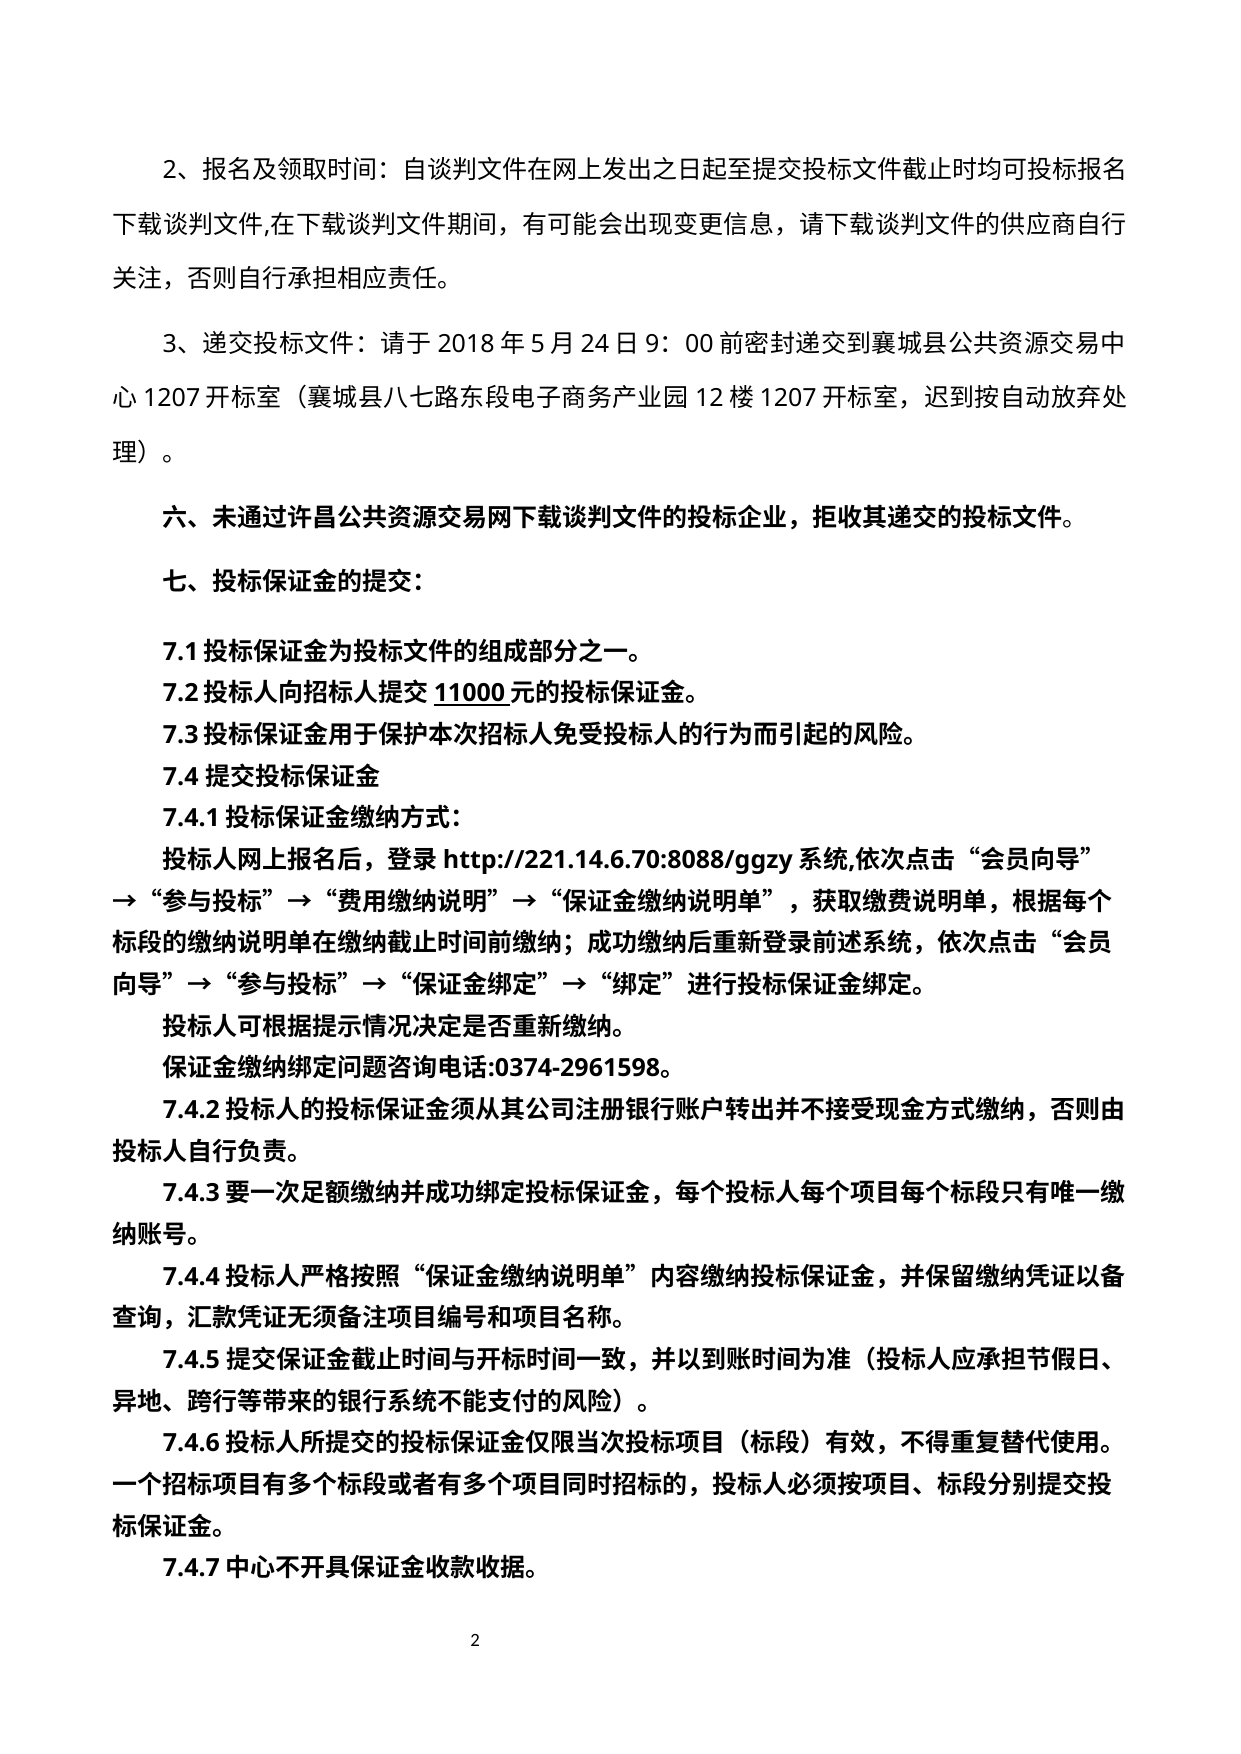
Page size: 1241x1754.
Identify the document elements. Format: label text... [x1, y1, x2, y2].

text 7.4.7中心不开具保证金收款收据。 [112, 1543, 1128, 1585]
text 七、投标保证金的提交： [112, 562, 1128, 598]
text 7.2投标人向招标人提交11000元的投标保证金。 [112, 668, 1128, 710]
text 7.4.3要一次足额缴纳并成功绑定投标保证金，每个投标人每个项目每个标段只有唯一缴纳账号。 [112, 1168, 1128, 1252]
text 7.3投标保证金用于保护本次招标人免受投标人的行为而引起的风险。 [112, 710, 1128, 752]
text 7.4.1投标保证金缴纳方式： [112, 793, 1128, 835]
text 投标人可根据提示情况决定是否重新缴纳。 [112, 1002, 1128, 1043]
text 7.4.2投标人的投标保证金须从其公司注册银行账户转出并不接受现金方式缴纳，否则由投标人自行负责。 [112, 1085, 1128, 1168]
text 六、未通过许昌公共资源交易网下载谈判文件的投标企业，拒收其递交的投标文件。 [112, 497, 1128, 533]
text 7.4 提交投标保证金 [112, 752, 1128, 793]
text 保证金缴纳绑定问题咨询电话:0374-2961598。 [112, 1043, 1128, 1085]
text 3、递交投标文件：请于2018年5月24日9：00前密封递交到襄城县公共资源交易中心1207开标室（襄城县八七路东段电子商务产业园12楼1207开标室，迟到按自动放弃处理）。 [112, 323, 1128, 468]
text 7.1投标保证金为投标文件的组成部分之一。 [112, 627, 1128, 668]
text 投标人网上报名后，登录http://221.14.6.70:8088/ggzy系统,依次点击“会员向导”→“参与投标”→“费用缴纳说明”→“保证金缴纳说明单”，获取缴费说明单，根据每个标段的缴纳说明单在缴纳截止时间前缴纳；成功缴纳后重新登录前述系统，依次点击“会员向导”→“参与投标”→“保证金绑定”→“绑定”进行投标保证金绑定。 [112, 835, 1128, 1002]
text 7.4.6投标人所提交的投标保证金仅限当次投标项目（标段）有效，不得重复替代使用。一个招标项目有多个标段或者有多个项目同时招标的，投标人必须按项目、标段分别提交投标保证金。 [112, 1418, 1128, 1543]
text 7.4.5 提交保证金截止时间与开标时间一致，并以到账时间为准（投标人应承担节假日、异地、跨行等带来的银行系统不能支付的风险）。 [112, 1335, 1128, 1418]
text 7.4.4投标人严格按照“保证金缴纳说明单”内容缴纳投标保证金，并保留缴纳凭证以备查询，汇款凭证无须备注项目编号和项目名称。 [112, 1252, 1128, 1335]
text 2、报名及领取时间：自谈判文件在网上发出之日起至提交投标文件截止时均可投标报名下载谈判文件,在下载谈判文件期间，有可能会出现变更信息，请下载谈判文件的供应商自行关注，否则自行承担相应责任。 [112, 150, 1128, 295]
